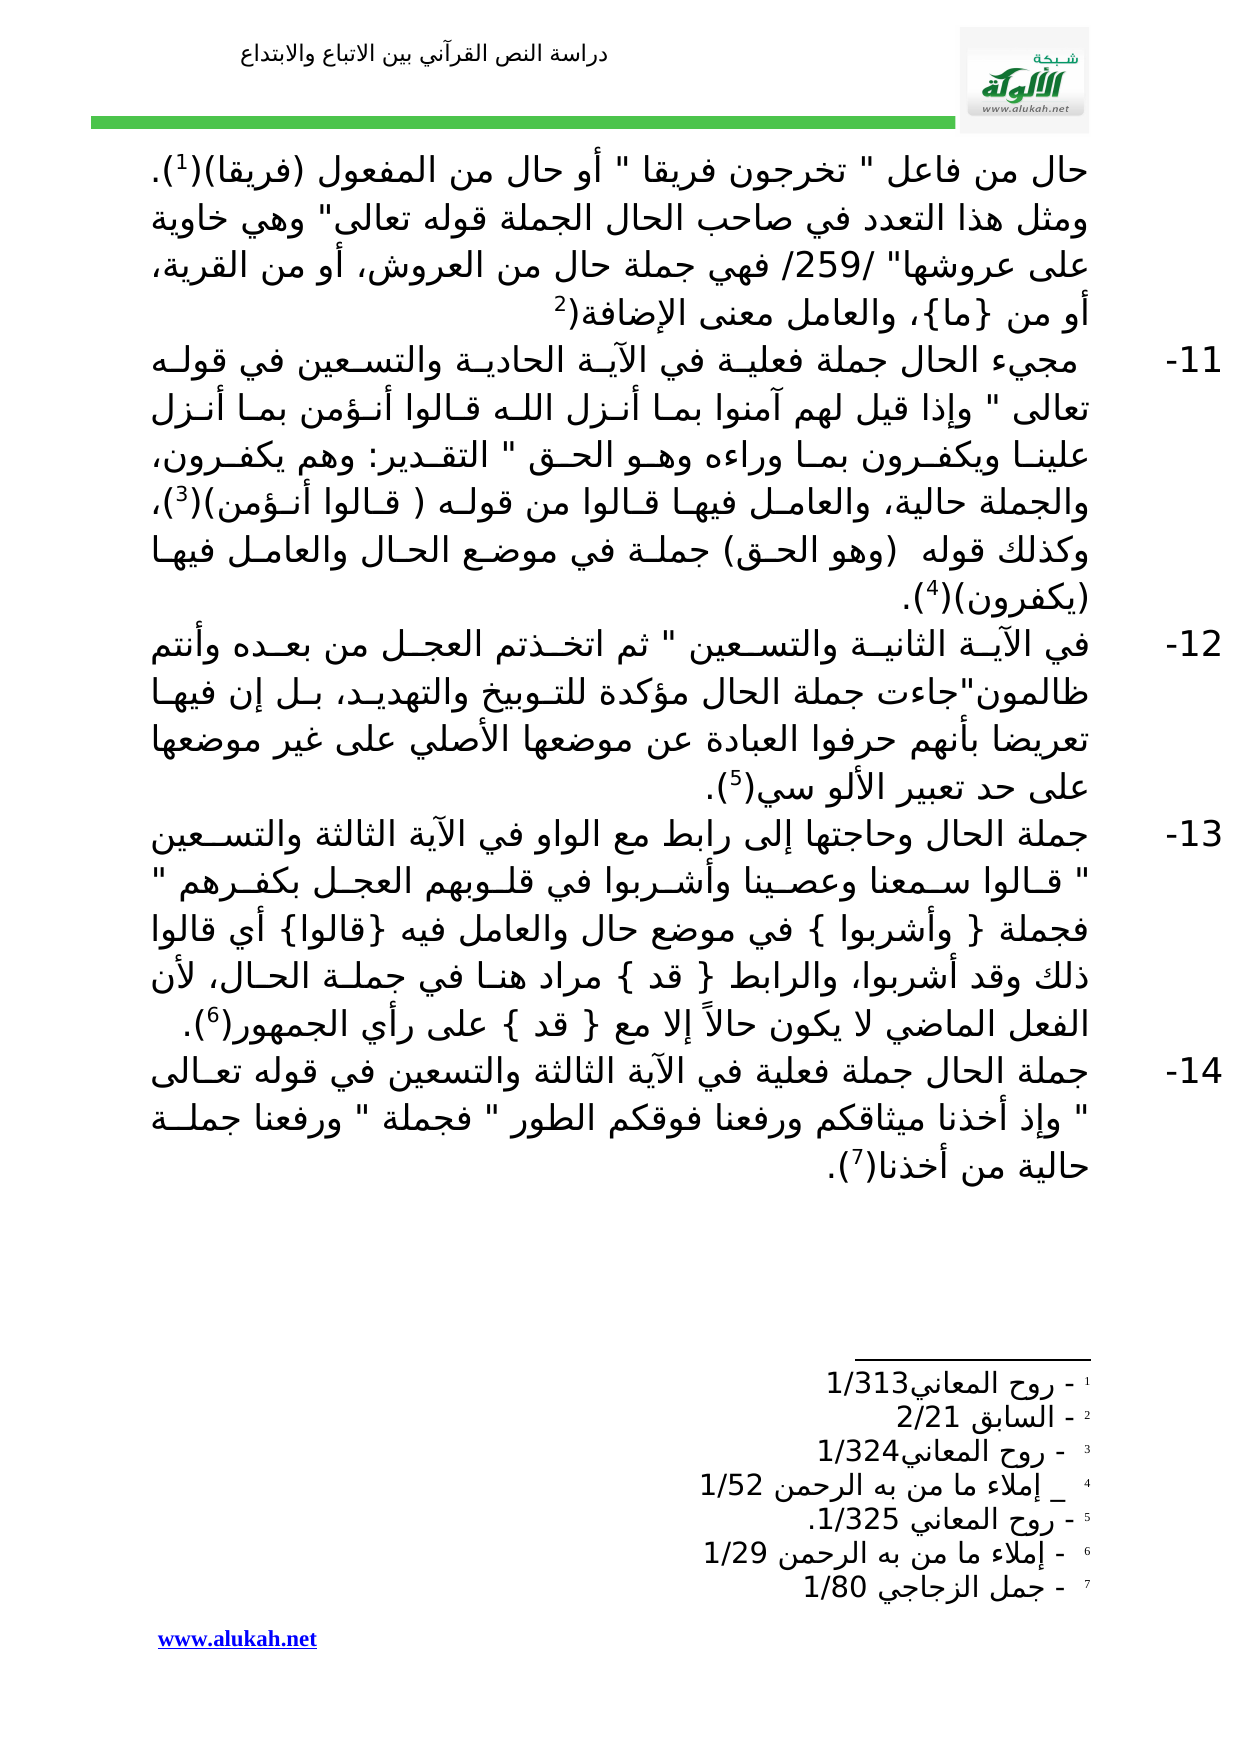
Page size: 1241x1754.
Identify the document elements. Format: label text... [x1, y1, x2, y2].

list جملة الحال جملة فعلية في الآية الثالثة والتسعين في قوله تعالى " وإذ أخذنا ميثاقكم ورفعنا فوقكم الطور " فجملة " ورفعنا جملة حالية من أخذنا(). [150, 1051, 1165, 1187]
list جملة الحال وحاجتها إلى رابط مع الواو في الآية الثالثة والتسعين " قالوا سمعنا وعصينا وأشربوا في قلوبهم العجل بكفرهم " فجملة { وأشربوا } في موضع حال والعامل فيه {قالوا} أي قالوا ذلك وقد أشربوا، والرابط { قد } مراد هنا في جملة الحال، لأن الفعل الماضي لا يكون حالاً إلا مع { قد } على رأي الجمهور(). [150, 813, 1165, 1044]
list مجيء الحال جملة فعلية في الآية الحادية والتسعين في قوله تعالى " وإذا قيل لهم آمنوا بما أنزل الله قالوا أنؤمن بما أنزل علينا ويكفرون بما وراءه وهو الحق " التقدير: وهم يكفرون، والجملة حالية، والعامل فيها قالوا من قوله ( قالوا أنؤمن)()، وكذلك قوله (وهو الحق) جملة في موضع الحال والعامل فيها (يكفرون)(). [150, 339, 1165, 618]
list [150, 150, 1165, 333]
list في الآية الثانية والتسعين " ثم اتخذتم العجل من بعده وأنتم ظالمون"جاءت جملة الحال مؤكدة للتوبيخ والتهديد، بل إن فيها تعريضا بأنهم حرفوا العبادة عن موضعها الأصلي على غير موضعها على حد تعبير الألو سي(). [150, 624, 1165, 807]
